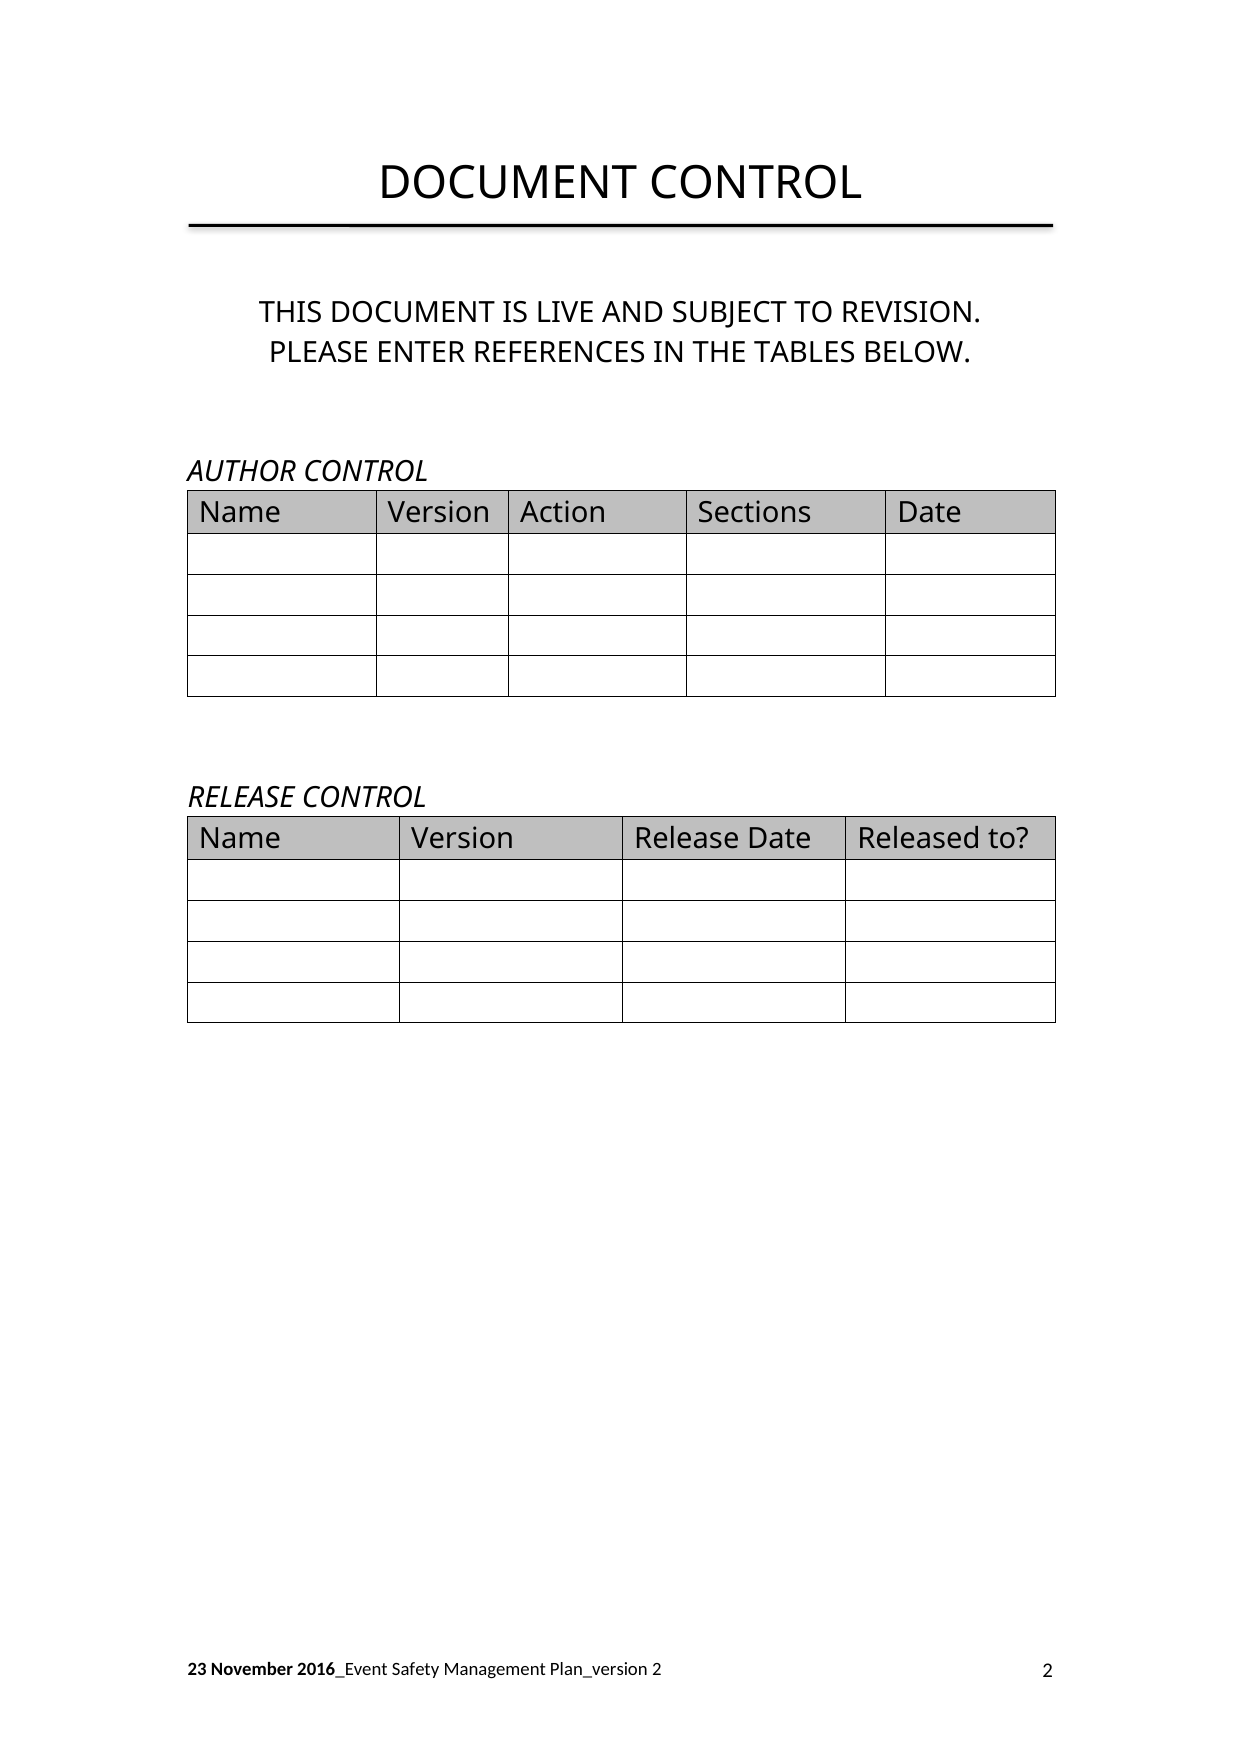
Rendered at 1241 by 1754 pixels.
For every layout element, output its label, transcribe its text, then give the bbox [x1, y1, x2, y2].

table_header Released to? [846, 817, 1055, 859]
table_header Release Date [623, 817, 845, 859]
table_cell [886, 616, 1055, 655]
table_cell [623, 901, 845, 941]
table_cell [623, 983, 845, 1022]
table_cell [509, 575, 686, 614]
table_cell [687, 575, 885, 614]
table_cell [886, 575, 1055, 614]
table_cell [623, 860, 845, 900]
table_cell [509, 534, 686, 574]
table_header Sections [687, 491, 885, 533]
table_cell [400, 901, 622, 941]
table_cell [846, 942, 1055, 982]
text AUTHOR CONTROL [187, 451, 1053, 490]
table_header Version [377, 491, 508, 533]
table_cell [188, 901, 399, 941]
table_cell [623, 942, 845, 982]
table_cell [400, 860, 622, 900]
table_cell [687, 534, 885, 574]
table_cell [886, 534, 1055, 574]
table_cell [188, 983, 399, 1022]
table_cell [377, 656, 508, 696]
table_cell [188, 616, 376, 655]
table_cell [188, 860, 399, 900]
table_header Date [886, 491, 1055, 533]
table_cell [509, 656, 686, 696]
table_cell [400, 942, 622, 982]
table_cell [188, 656, 376, 696]
table_cell [188, 575, 376, 614]
table_cell [886, 656, 1055, 696]
text THIS DOCUMENT IS LIVE AND SUBJECT TO REVISION. [187, 292, 1053, 331]
text DOCUMENT CONTROL [187, 150, 1053, 212]
text RELEASE CONTROL [187, 776, 1053, 816]
table_cell [687, 656, 885, 696]
table_header Action [509, 491, 686, 533]
table_cell [377, 575, 508, 614]
table_cell [846, 860, 1055, 900]
table_cell [188, 534, 376, 574]
table_cell [377, 534, 508, 574]
table_cell [400, 983, 622, 1022]
table_cell [846, 901, 1055, 941]
table_cell [687, 616, 885, 655]
table_cell [846, 983, 1055, 1022]
table_header Name [188, 817, 399, 859]
table_cell [509, 616, 686, 655]
table_cell [188, 942, 399, 982]
text PLEASE ENTER REFERENCES IN THE TABLES BELOW. [187, 331, 1053, 371]
table_header Name [188, 491, 376, 533]
table_cell [377, 616, 508, 655]
table_header Version [400, 817, 622, 859]
